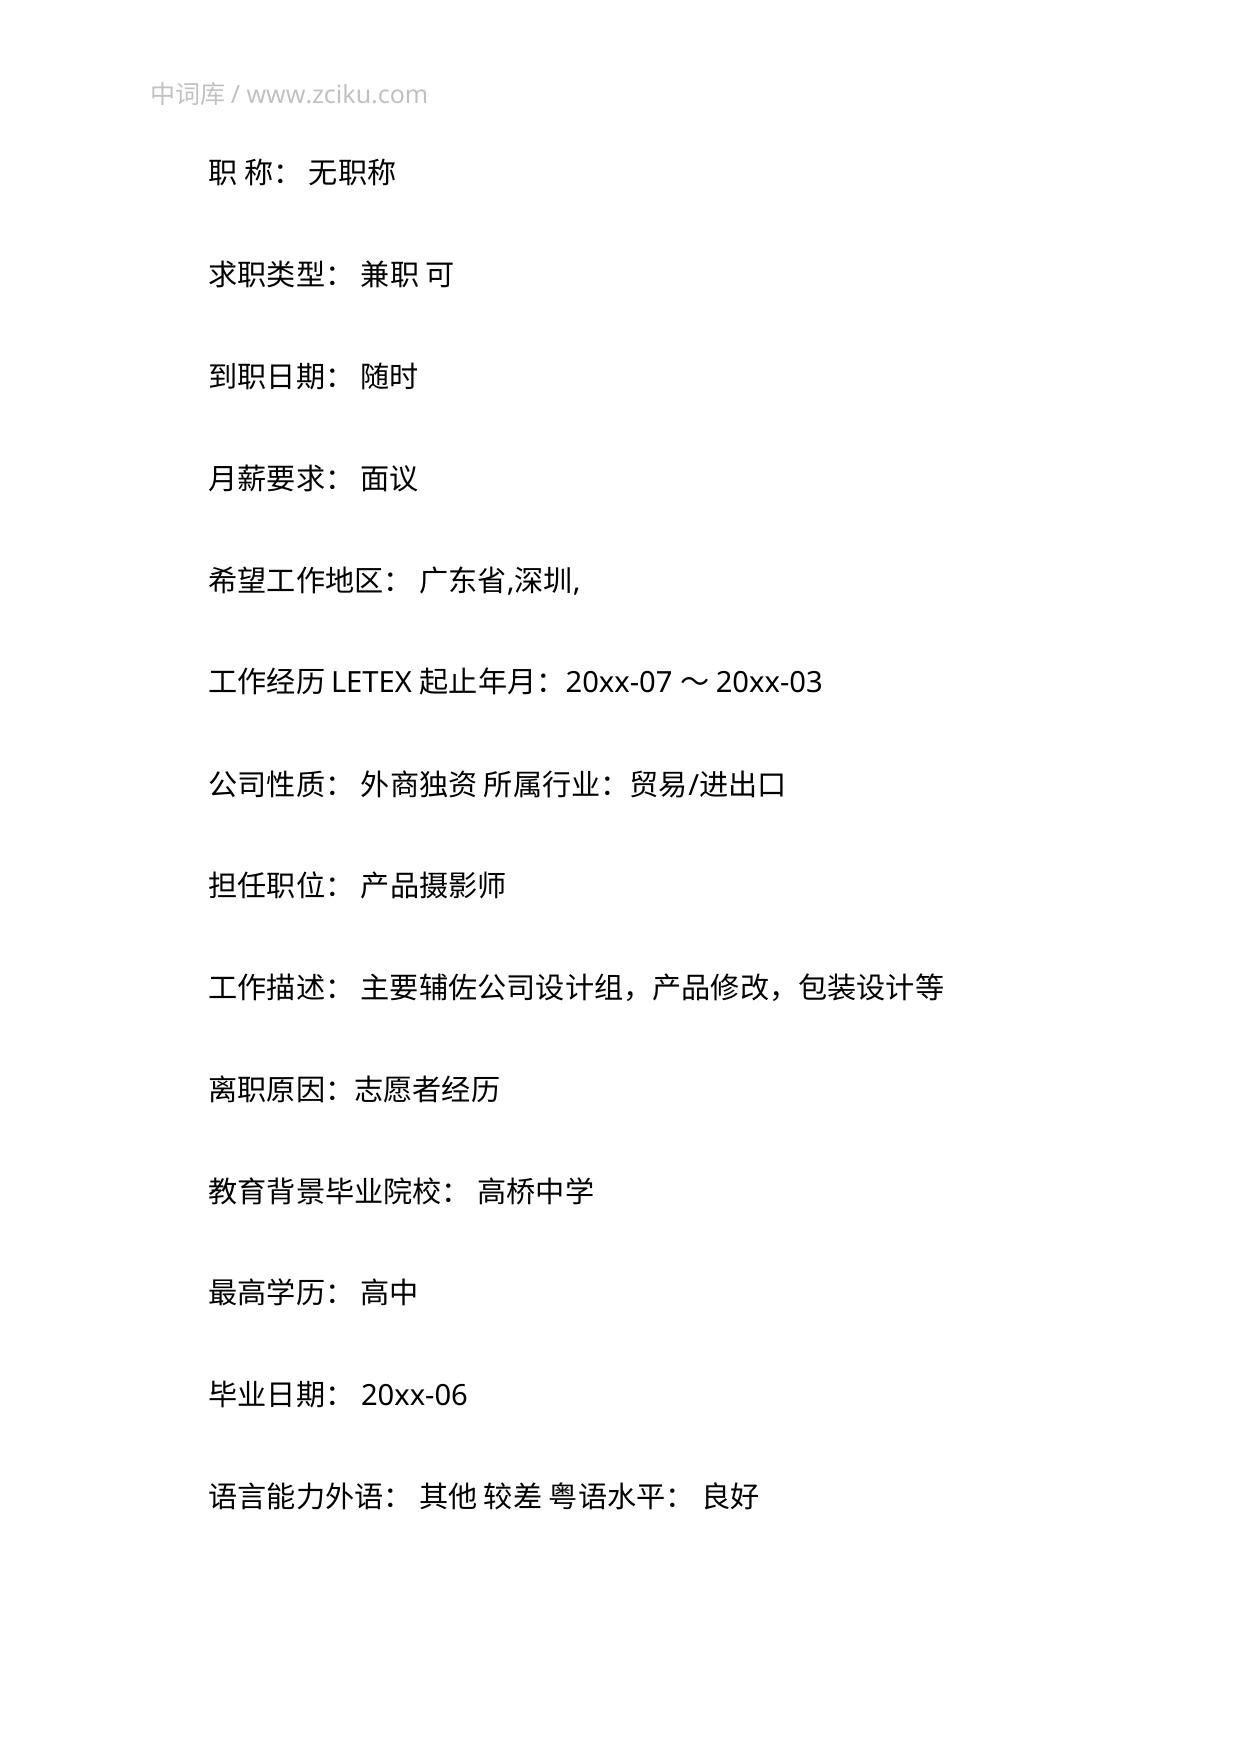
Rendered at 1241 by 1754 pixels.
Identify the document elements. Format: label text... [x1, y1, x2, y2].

text 公司性质： 外商独资 所属行业：贸易/进出口 [150, 761, 1090, 803]
text 毕业日期： 20xx-06 [150, 1372, 1090, 1414]
text 工作经历LETEX 起止年月：20xx-07 ～ 20xx-03 [150, 659, 1090, 701]
text 到职日期： 随时 [150, 353, 1090, 396]
text 担任职位： 产品摄影师 [150, 863, 1090, 905]
text 求职类型： 兼职 可 [150, 252, 1090, 294]
text 工作描述： 主要辅佐公司设计组，产品修改，包装设计等 [150, 965, 1090, 1007]
text 希望工作地区： 广东省,深圳, [150, 557, 1090, 599]
text 教育背景毕业院校： 高桥中学 [150, 1168, 1090, 1211]
text 离职原因：志愿者经历 [150, 1067, 1090, 1109]
text 职 称： 无职称 [150, 150, 1090, 192]
text 语言能力外语： 其他 较差 粤语水平： 良好 [150, 1474, 1090, 1516]
text 最高学历： 高中 [150, 1270, 1090, 1312]
text 月薪要求： 面议 [150, 455, 1090, 498]
